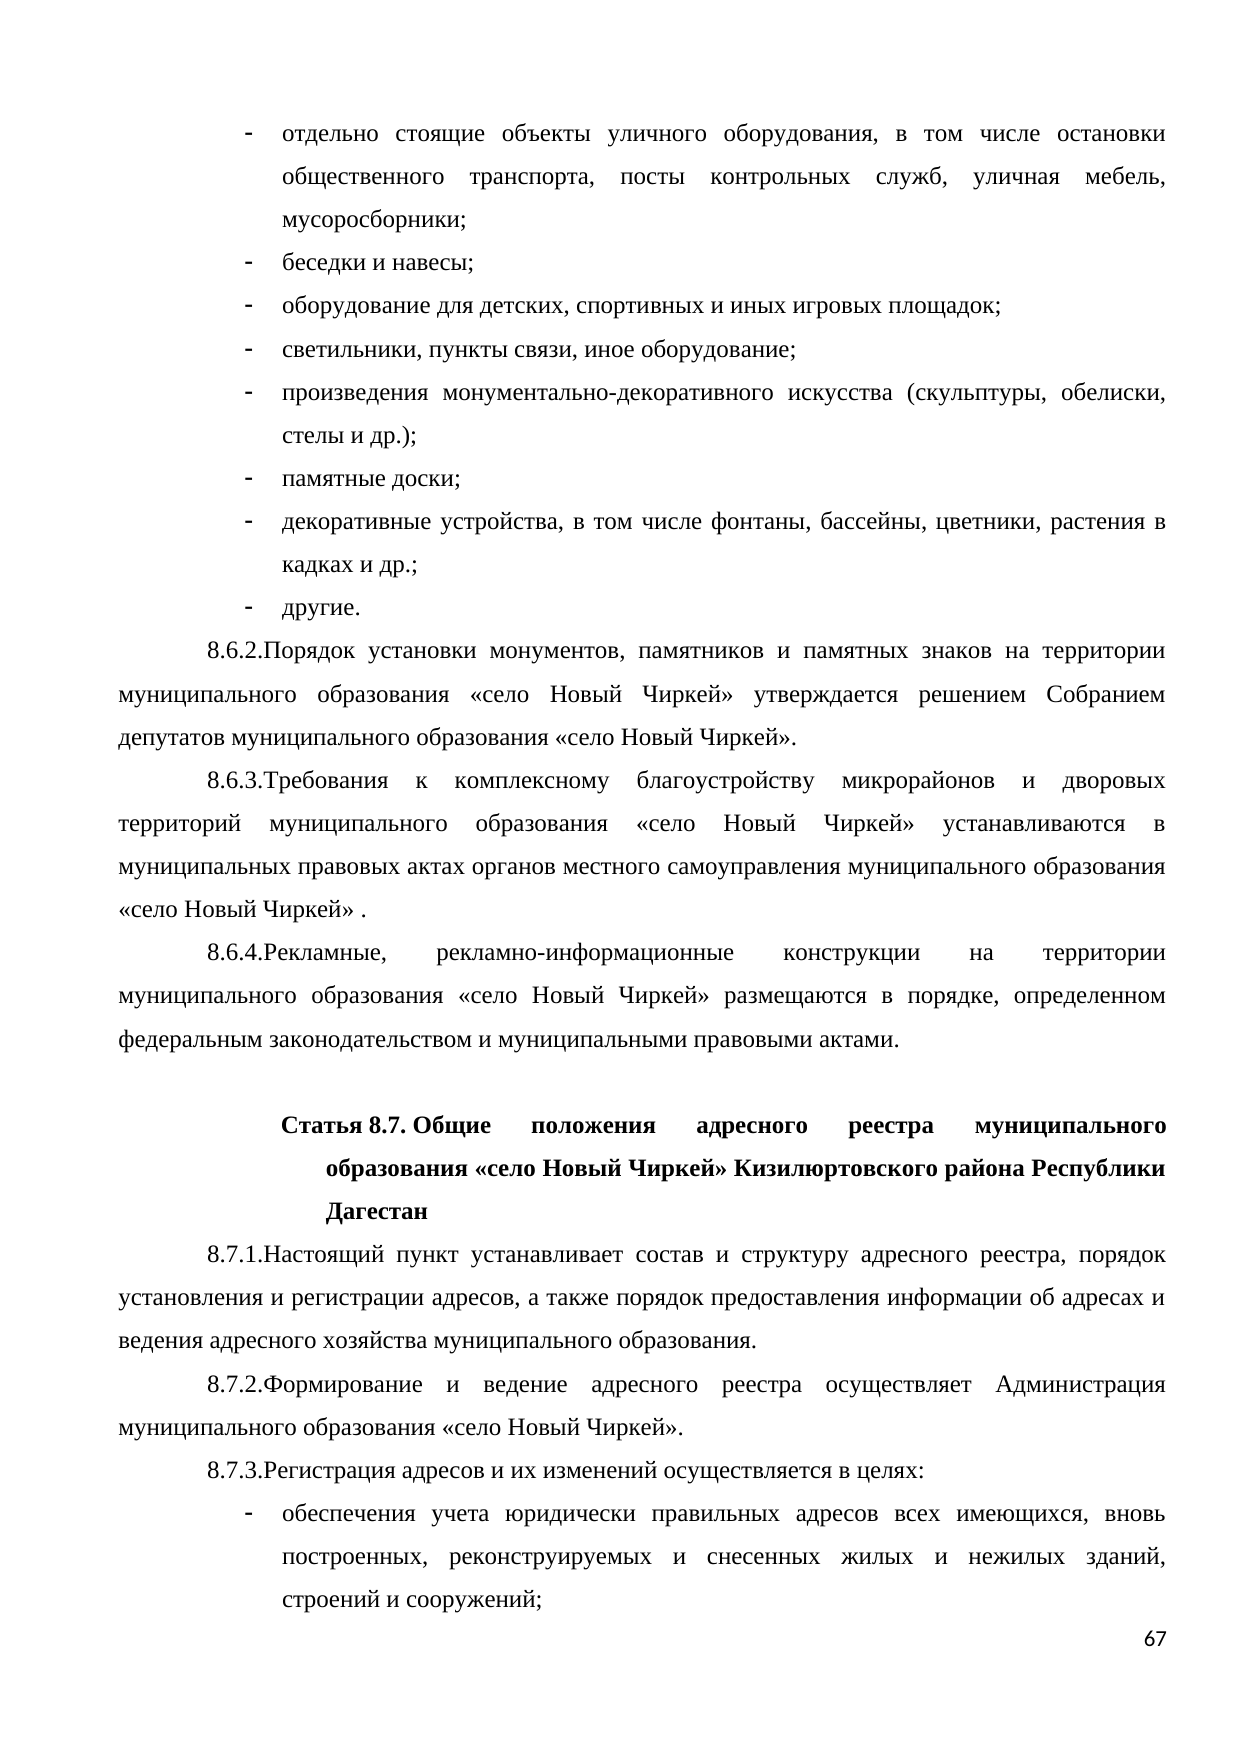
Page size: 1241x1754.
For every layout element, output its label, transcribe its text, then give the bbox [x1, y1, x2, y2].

text 8.7.1.Настоящий пункт устанавливает состав и структуру адресного реестра, порядок установления и регистрации адресов, а также порядок предоставления информации об адресах и ведения адресного хозяйства муниципального образования. [118, 1239, 1167, 1354]
list отдельно стоящие объекты уличного оборудования, в том числе остановки общественного транспорта, посты контрольных служб, уличная мебель, мусоросборники; [244, 118, 1167, 233]
list светильники, пункты связи, иное оборудование; [244, 334, 1167, 362]
text 8.6.4.Рекламные, рекламно-информационные конструкции на территории муниципального образования «село Новый Чиркей» размещаются в порядке, определенном федеральным законодательством и муниципальными правовыми актами. [118, 937, 1167, 1052]
text 8.6.3.Требования к комплексному благоустройству микрорайонов и дворовых территорий муниципального образования «село Новый Чиркей» устанавливаются в муниципальных правовых актах органов местного самоуправления муниципального образования «село Новый Чиркей» . [118, 765, 1167, 923]
text 8.7.3.Регистрация адресов и их изменений осуществляется в целях: [118, 1455, 1167, 1484]
text 8.6.2.Порядок установки монументов, памятников и памятных знаков на территории муниципального образования «село Новый Чиркей» утверждается решением Собранием депутатов муниципального образования «село Новый Чиркей». [118, 636, 1167, 751]
list произведения монументально-декоративного искусства (скульптуры, обелиски, стелы и др.); [244, 377, 1167, 449]
list обеспечения учета юридически правильных адресов всех имеющихся, вновь построенных, реконструируемых и снесенных жилых и нежилых зданий, строений и сооружений; [244, 1498, 1167, 1613]
list памятные доски; [244, 463, 1167, 492]
list Общие положения адресного реестра муниципального образования «село Новый Чиркей» Кизилюртовского района Республики Дагестан [281, 1110, 1167, 1225]
text 8.7.2.Формирование и ведение адресного реестра осуществляет Администрация муниципального образования «село Новый Чиркей». [118, 1369, 1167, 1441]
list другие. [244, 592, 1167, 621]
list оборудование для детских, спортивных и иных игровых площадок; [244, 291, 1167, 319]
list декоративные устройства, в том числе фонтаны, бассейны, цветники, растения в кадках и др.; [244, 506, 1167, 578]
list беседки и навесы; [244, 247, 1167, 276]
